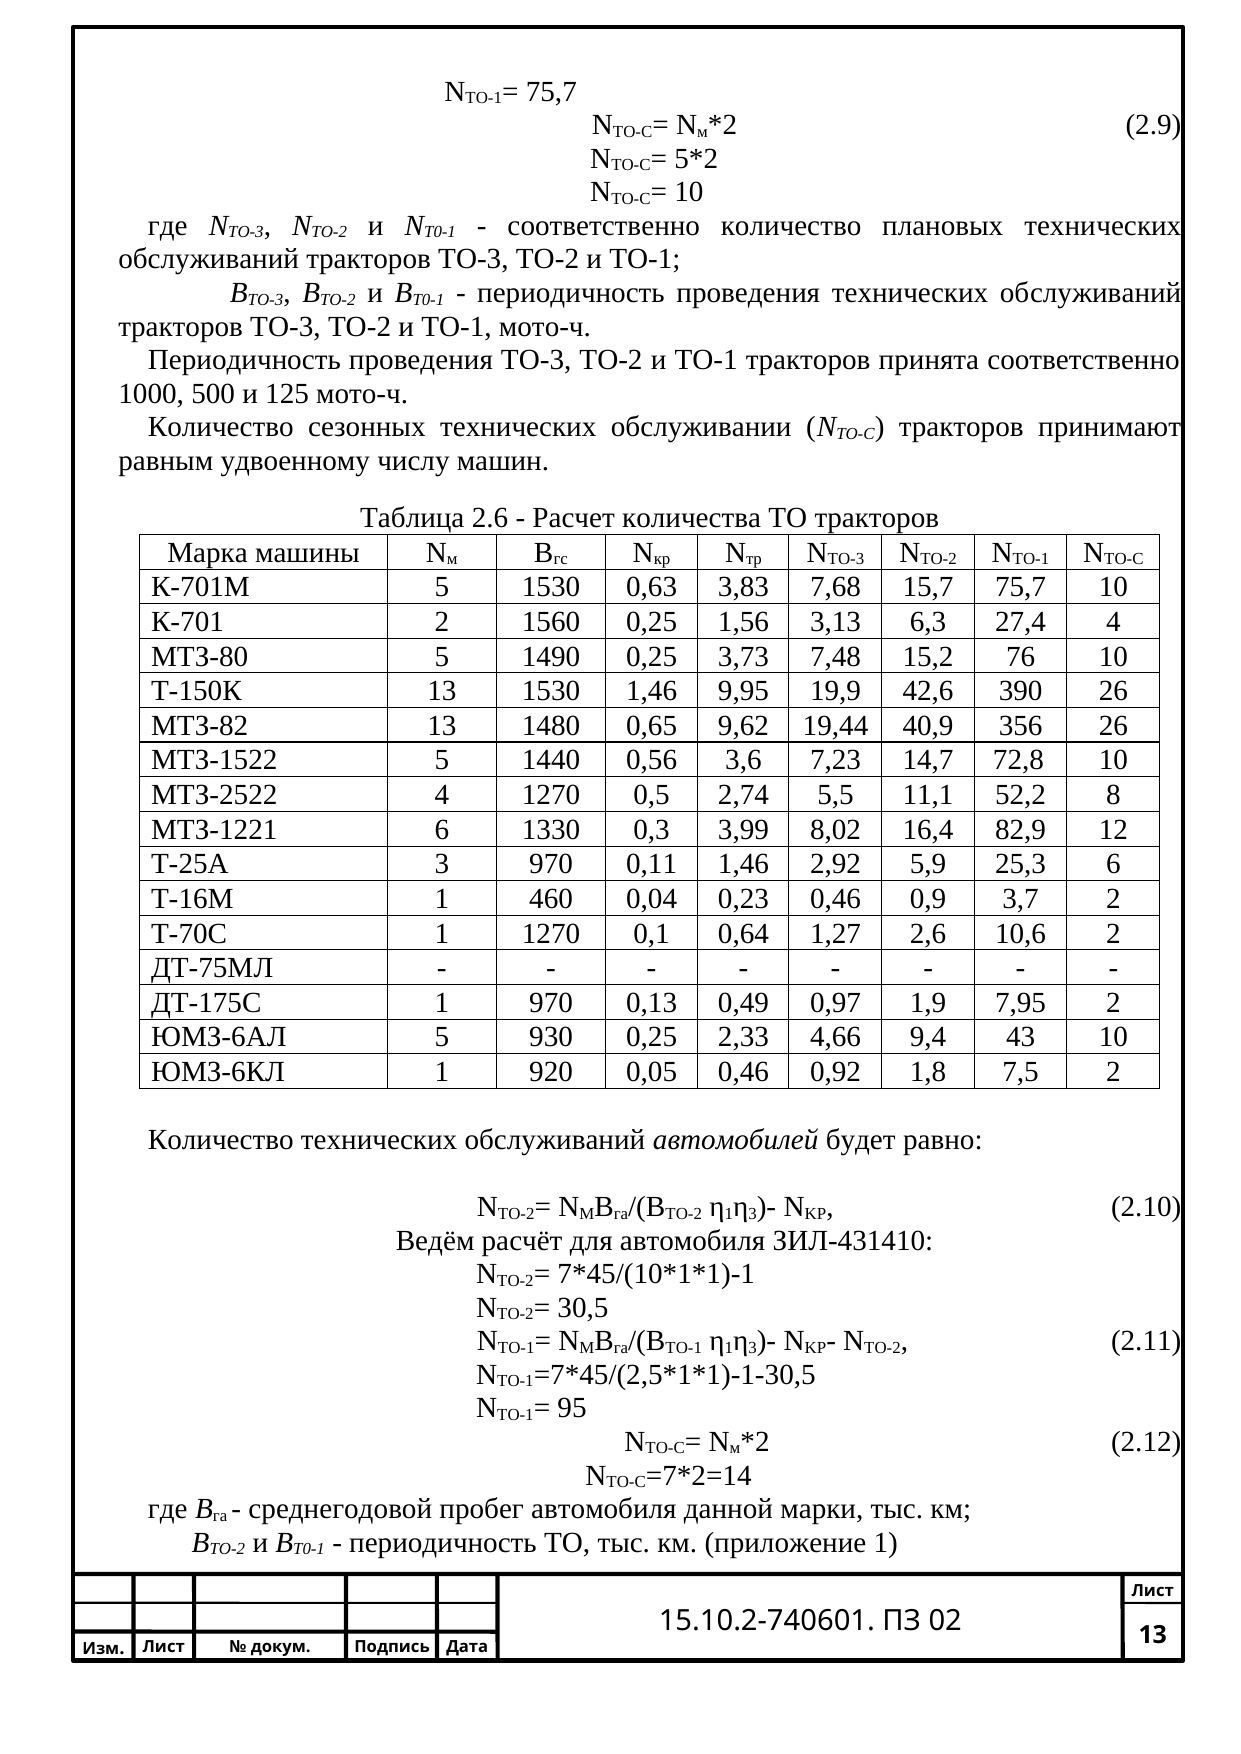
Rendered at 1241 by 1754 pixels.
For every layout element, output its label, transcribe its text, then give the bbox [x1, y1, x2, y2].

table_cell 26 [1067, 708, 1159, 741]
table_cell 1 [388, 916, 496, 949]
text NТо-С=7*2=14 [118, 1458, 1181, 1491]
table_cell 0,92 [789, 1054, 881, 1088]
table_cell 2,6 [882, 916, 974, 949]
table_cell - [882, 950, 974, 984]
table_cell 8,02 [789, 812, 881, 846]
table_header Nм [388, 535, 496, 568]
table_cell ЮМЗ-6АЛ [140, 1020, 387, 1053]
table_cell ДТ-175С [140, 985, 387, 1018]
table_cell 0,11 [606, 847, 697, 880]
table_cell 13 [388, 708, 496, 741]
table_cell 460 [497, 881, 605, 915]
table_cell 920 [497, 1054, 605, 1088]
table_cell 1440 [497, 743, 605, 776]
table_cell 0,64 [698, 916, 788, 949]
table_cell 7,95 [975, 985, 1066, 1018]
table_cell 1560 [497, 604, 605, 638]
text где NТо-3, NТо-2 и NТ0-1 - соответственно количество плановых технических обслуживаний тракторов ТО-3, ТО-2 и ТО-1; [118, 208, 1181, 275]
table_cell К-701М [140, 570, 387, 603]
table_cell МТЗ-82 [140, 708, 387, 741]
table_cell 0,05 [606, 1054, 697, 1088]
table_cell 1270 [497, 777, 605, 811]
table_cell ДТ-75МЛ [140, 950, 387, 984]
table_cell 3 [388, 847, 496, 880]
table_cell 4,66 [789, 1020, 881, 1053]
table_cell 1,8 [882, 1054, 974, 1088]
table_cell 6,3 [882, 604, 974, 638]
table_cell МТЗ-1522 [140, 743, 387, 776]
table_cell 52,2 [975, 777, 1066, 811]
table_cell 1,9 [882, 985, 974, 1018]
text ВТо-2 и ВТ0-1 - периодичность ТО, тыс. км. (приложение 1) [118, 1525, 1181, 1558]
table_cell МТЗ-80 [140, 639, 387, 672]
table_cell Т-150К [140, 673, 387, 707]
table_cell 1 [388, 985, 496, 1018]
table_cell 5 [388, 1020, 496, 1053]
table_cell 8 [1067, 777, 1159, 811]
table_cell 2 [1067, 1054, 1159, 1088]
table_header Nтр [698, 535, 788, 568]
table_cell Т-16М [140, 881, 387, 915]
table_cell 10 [1067, 570, 1159, 603]
table_cell 1530 [497, 673, 605, 707]
table_cell 0,23 [698, 881, 788, 915]
text Таблица 2.6 - Расчет количества ТО тракторов [118, 500, 1181, 534]
text NТо-1= 95 [118, 1391, 1181, 1424]
table_cell 0,46 [698, 1054, 788, 1088]
table_cell 13 [388, 673, 496, 707]
table_cell 0,3 [606, 812, 697, 846]
table_cell 0,5 [606, 777, 697, 811]
table_cell 26 [1067, 673, 1159, 707]
table_cell 7,5 [975, 1054, 1066, 1088]
table_cell 16,4 [882, 812, 974, 846]
table_cell 27,4 [975, 604, 1066, 638]
table_cell - [497, 950, 605, 984]
table_header NТо-2 [882, 535, 974, 568]
table_cell 9,95 [698, 673, 788, 707]
table_cell 970 [497, 985, 605, 1018]
table_cell 3,83 [698, 570, 788, 603]
table_cell 930 [497, 1020, 605, 1053]
table_cell 0,9 [882, 881, 974, 915]
table_cell 1270 [497, 916, 605, 949]
table_cell 0,25 [606, 1020, 697, 1053]
table_cell - [1067, 950, 1159, 984]
table_cell 6 [388, 812, 496, 846]
text NТо-С= Nм*2 (2.9) [118, 107, 1181, 141]
table_cell 43 [975, 1020, 1066, 1053]
table_cell 9,4 [882, 1020, 974, 1053]
table_cell 970 [497, 847, 605, 880]
table_cell 1 [388, 881, 496, 915]
table_cell 76 [975, 639, 1066, 672]
table_cell 1480 [497, 708, 605, 741]
table_cell 0,13 [606, 985, 697, 1018]
table_cell - [789, 950, 881, 984]
table_cell 0,97 [789, 985, 881, 1018]
text NТо-2= 30,5 [118, 1290, 1181, 1323]
text NТо-2= 7*45/(10*1*1)-1 [118, 1256, 1181, 1290]
table_cell 15,2 [882, 639, 974, 672]
text Периодичность проведения ТО-3, ТО-2 и ТО-1 тракторов принята соответственно 1000, 500 и 125 мото-ч. [118, 342, 1181, 409]
table_header NТо-3 [789, 535, 881, 568]
table_cell 3,13 [789, 604, 881, 638]
text ВТо-3, ВТо-2 и ВТ0-1 - периодичность проведения технических обслуживаний тракторов ТО-3, ТО-2 и ТО-1, мото-ч. [118, 275, 1181, 342]
table_cell 5,9 [882, 847, 974, 880]
table_cell 7,23 [789, 743, 881, 776]
table_cell 72,8 [975, 743, 1066, 776]
table_cell 0,46 [789, 881, 881, 915]
table_cell 1530 [497, 570, 605, 603]
table_cell 4 [388, 777, 496, 811]
table_cell 1490 [497, 639, 605, 672]
table_cell 10 [1067, 743, 1159, 776]
text NТо-С= 10 [118, 174, 1181, 208]
table_cell 10 [1067, 1020, 1159, 1053]
table_cell - [975, 950, 1066, 984]
table_cell 5 [388, 570, 496, 603]
table_cell 0,04 [606, 881, 697, 915]
table_cell 25,3 [975, 847, 1066, 880]
table_cell 0,1 [606, 916, 697, 949]
table_cell 0,65 [606, 708, 697, 741]
table_cell 2,74 [698, 777, 788, 811]
table_cell 10 [1067, 639, 1159, 672]
text NТо-1= 75,7 [118, 74, 1181, 107]
text Количество сезонных технических обслуживании (NТо-С) тракторов принимают равным удвоенному числу машин. [118, 409, 1181, 476]
table_cell 0,63 [606, 570, 697, 603]
table_cell 1,27 [789, 916, 881, 949]
table_cell 3,6 [698, 743, 788, 776]
table_cell 5 [388, 639, 496, 672]
table_cell 11,1 [882, 777, 974, 811]
table_cell 1,46 [606, 673, 697, 707]
text NТо-С= 5*2 [118, 141, 1181, 174]
text Ведём расчёт для автомобиля ЗИЛ-431410: [118, 1223, 1181, 1256]
table_cell 2 [1067, 916, 1159, 949]
table_header Вгс [497, 535, 605, 568]
table_cell МТЗ-2522 [140, 777, 387, 811]
table_header Nкр [606, 535, 697, 568]
table_cell 2,33 [698, 1020, 788, 1053]
text NТо-1= NМВга/(ВТо-1 η1η3)- NKp- NТо-2, (2.11) [118, 1323, 1181, 1357]
table_cell 3,73 [698, 639, 788, 672]
table_cell - [388, 950, 496, 984]
table_cell 390 [975, 673, 1066, 707]
table_cell 42,6 [882, 673, 974, 707]
table_cell Т-70С [140, 916, 387, 949]
table_cell 19,44 [789, 708, 881, 741]
table_cell 1 [388, 1054, 496, 1088]
table_cell 356 [975, 708, 1066, 741]
table_cell 14,7 [882, 743, 974, 776]
table_cell 3,7 [975, 881, 1066, 915]
text где Вга - среднегодовой пробег автомобиля данной марки, тыс. км; [118, 1491, 1181, 1525]
table_header NТо-1 [975, 535, 1066, 568]
table_cell 0,49 [698, 985, 788, 1018]
text NТо-С= Nм*2 (2.12) [118, 1424, 1181, 1458]
table_header NТо-С [1067, 535, 1159, 568]
text Количество технических обслуживаний автомобилей будет равно: [118, 1122, 1181, 1156]
table_cell 19,9 [789, 673, 881, 707]
table_cell 2,92 [789, 847, 881, 880]
text NТо-1=7*45/(2,5*1*1)-1-30,5 [118, 1357, 1181, 1391]
table_cell 5,5 [789, 777, 881, 811]
table_cell 3,99 [698, 812, 788, 846]
table_cell ЮМЗ-6КЛ [140, 1054, 387, 1088]
table_cell 1,46 [698, 847, 788, 880]
table_cell 6 [1067, 847, 1159, 880]
table_cell 1,56 [698, 604, 788, 638]
table_cell 10,6 [975, 916, 1066, 949]
table_cell 9,62 [698, 708, 788, 741]
table_cell 7,48 [789, 639, 881, 672]
table_cell 40,9 [882, 708, 974, 741]
table_cell 1330 [497, 812, 605, 846]
table_cell 75,7 [975, 570, 1066, 603]
table_cell 15,7 [882, 570, 974, 603]
table_cell - [698, 950, 788, 984]
table_cell 12 [1067, 812, 1159, 846]
table_cell 0,25 [606, 604, 697, 638]
table_cell 2 [388, 604, 496, 638]
table_cell 4 [1067, 604, 1159, 638]
table_cell 0,56 [606, 743, 697, 776]
table_cell 0,25 [606, 639, 697, 672]
text NТо-2= NМВга/(ВТо-2 η1η3)- NKp, (2.10) [118, 1189, 1181, 1223]
table_cell 82,9 [975, 812, 1066, 846]
table_cell 7,68 [789, 570, 881, 603]
table_cell 2 [1067, 881, 1159, 915]
table_cell К-701 [140, 604, 387, 638]
table_cell Т-25А [140, 847, 387, 880]
table_cell 2 [1067, 985, 1159, 1018]
table_cell МТЗ-1221 [140, 812, 387, 846]
table_cell - [606, 950, 697, 984]
table_cell 5 [388, 743, 496, 776]
table_header Марка машины [140, 535, 387, 568]
